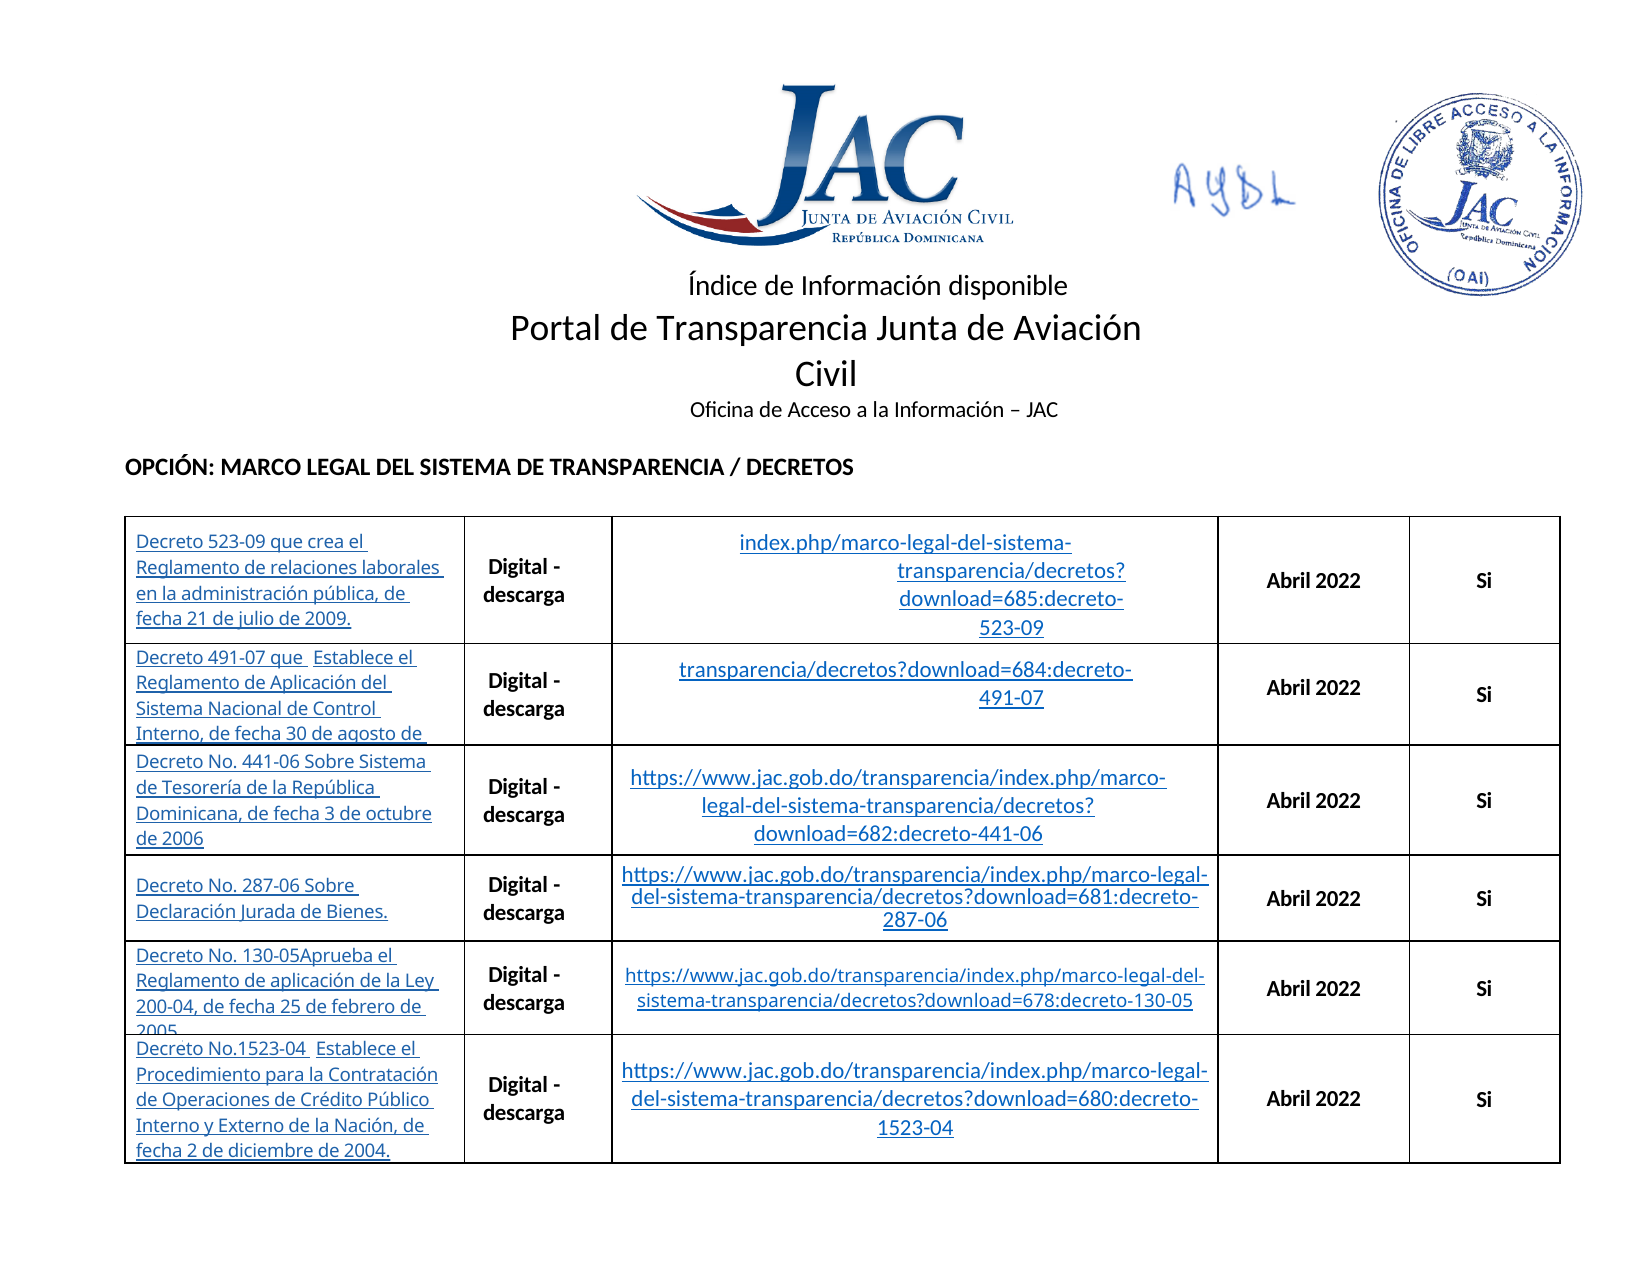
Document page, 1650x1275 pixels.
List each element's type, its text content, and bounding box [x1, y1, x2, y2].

table_cell Decreto 523-09 que crea el Reglamento de relaciones laborales en la administración pública, de fecha 21 de julio de 2009. [126, 517, 464, 642]
table_cell Digital - descarga [465, 517, 611, 642]
table_cell https://www.jac.gob.do/transparencia/index.php/marco-legal-del-sistema-transparencia/decretos?download=678:decreto-130-05 [613, 942, 1217, 1033]
table_cell https://www.jac.gob.do/transparencia/index.php/marco-legal-del-sistema-transparencia/decretos?download=682:decreto-441-06 [613, 746, 1217, 854]
table_cell Decreto No. 441-06 Sobre Sistema de Tesorería de la República Dominicana, de fecha 3 de octubre de 2006 [126, 746, 464, 854]
text Índice de Información disponible [477, 267, 1174, 303]
table_cell Digital - descarga [465, 942, 611, 1033]
table_cell Si [1410, 746, 1559, 854]
table_cell https://www.jac.gob.do/transparencia/index.php/marco-legal-del-sistema-transparencia/decretos?download=685:decreto-523-09 [613, 517, 1217, 642]
table_cell https://www.jac.gob.do/transparencia/index.php/marco-legal-del-sistema-transparencia/decretos?download=680:decreto-1523-04 [613, 1035, 1217, 1162]
table_cell Decreto No. 130-05Aprueba el Reglamento de aplicación de la Ley 200-04, de fecha 25 de febrero de 2005. [126, 942, 464, 1033]
picture [1168, 158, 1299, 220]
table_cell Si [1410, 942, 1559, 1033]
table_cell Abril 2022 [1219, 856, 1409, 940]
table_cell Digital - descarga [465, 644, 611, 744]
table_cell Si [1410, 856, 1559, 940]
table_cell Abril 2022 [1219, 517, 1409, 642]
table_cell Digital - descarga [465, 1035, 611, 1162]
table_cell Decreto No. 287-06 Sobre Declaración Jurada de Bienes. [126, 856, 464, 940]
table_cell Abril 2022 [1219, 746, 1409, 854]
table_cell Decreto 491-07 que Establece el Reglamento de Aplicación del Sistema Nacional de Control Interno, de fecha 30 de agosto de 2007. [126, 644, 464, 744]
text Portal de Transparencia Junta de Aviación Civil [478, 304, 1174, 395]
table_cell Abril 2022 [1219, 942, 1409, 1033]
table_cell Abril 2022 [1219, 644, 1409, 744]
table_cell Digital - descarga [465, 746, 611, 854]
table_cell Si [1410, 644, 1559, 744]
table_cell https://www.jac.gob.do/transparencia/index.php/marco-legal-del-sistema-transparencia/decretos?download=681:decreto-287-06 [613, 856, 1217, 940]
table_cell Si [1410, 1035, 1559, 1162]
table_cell https://www.jac.gob.do/transparencia/index.php/marco-legal-del-sistema-transparencia/decretos?download=684:decreto-491-07 [613, 644, 1217, 744]
picture [629, 73, 1020, 256]
text Oficina de Acceso a la Información – JAC [477, 395, 1174, 423]
table_cell Si [1410, 517, 1559, 642]
table_cell Decreto No.1523-04 Establece el Procedimiento para la Contratación de Operaciones de Crédito Público Interno y Externo de la Nación, de fecha 2 de diciembre de 2004. [126, 1035, 464, 1162]
table_header OPCIÓN: MARCO LEGAL DEL SISTEMA DE TRANSPARENCIA / DECRETOS [125, 451, 1560, 516]
table_cell Digital - descarga [465, 856, 611, 940]
picture [1367, 86, 1587, 302]
table_cell Abril 2022 [1219, 1035, 1409, 1162]
